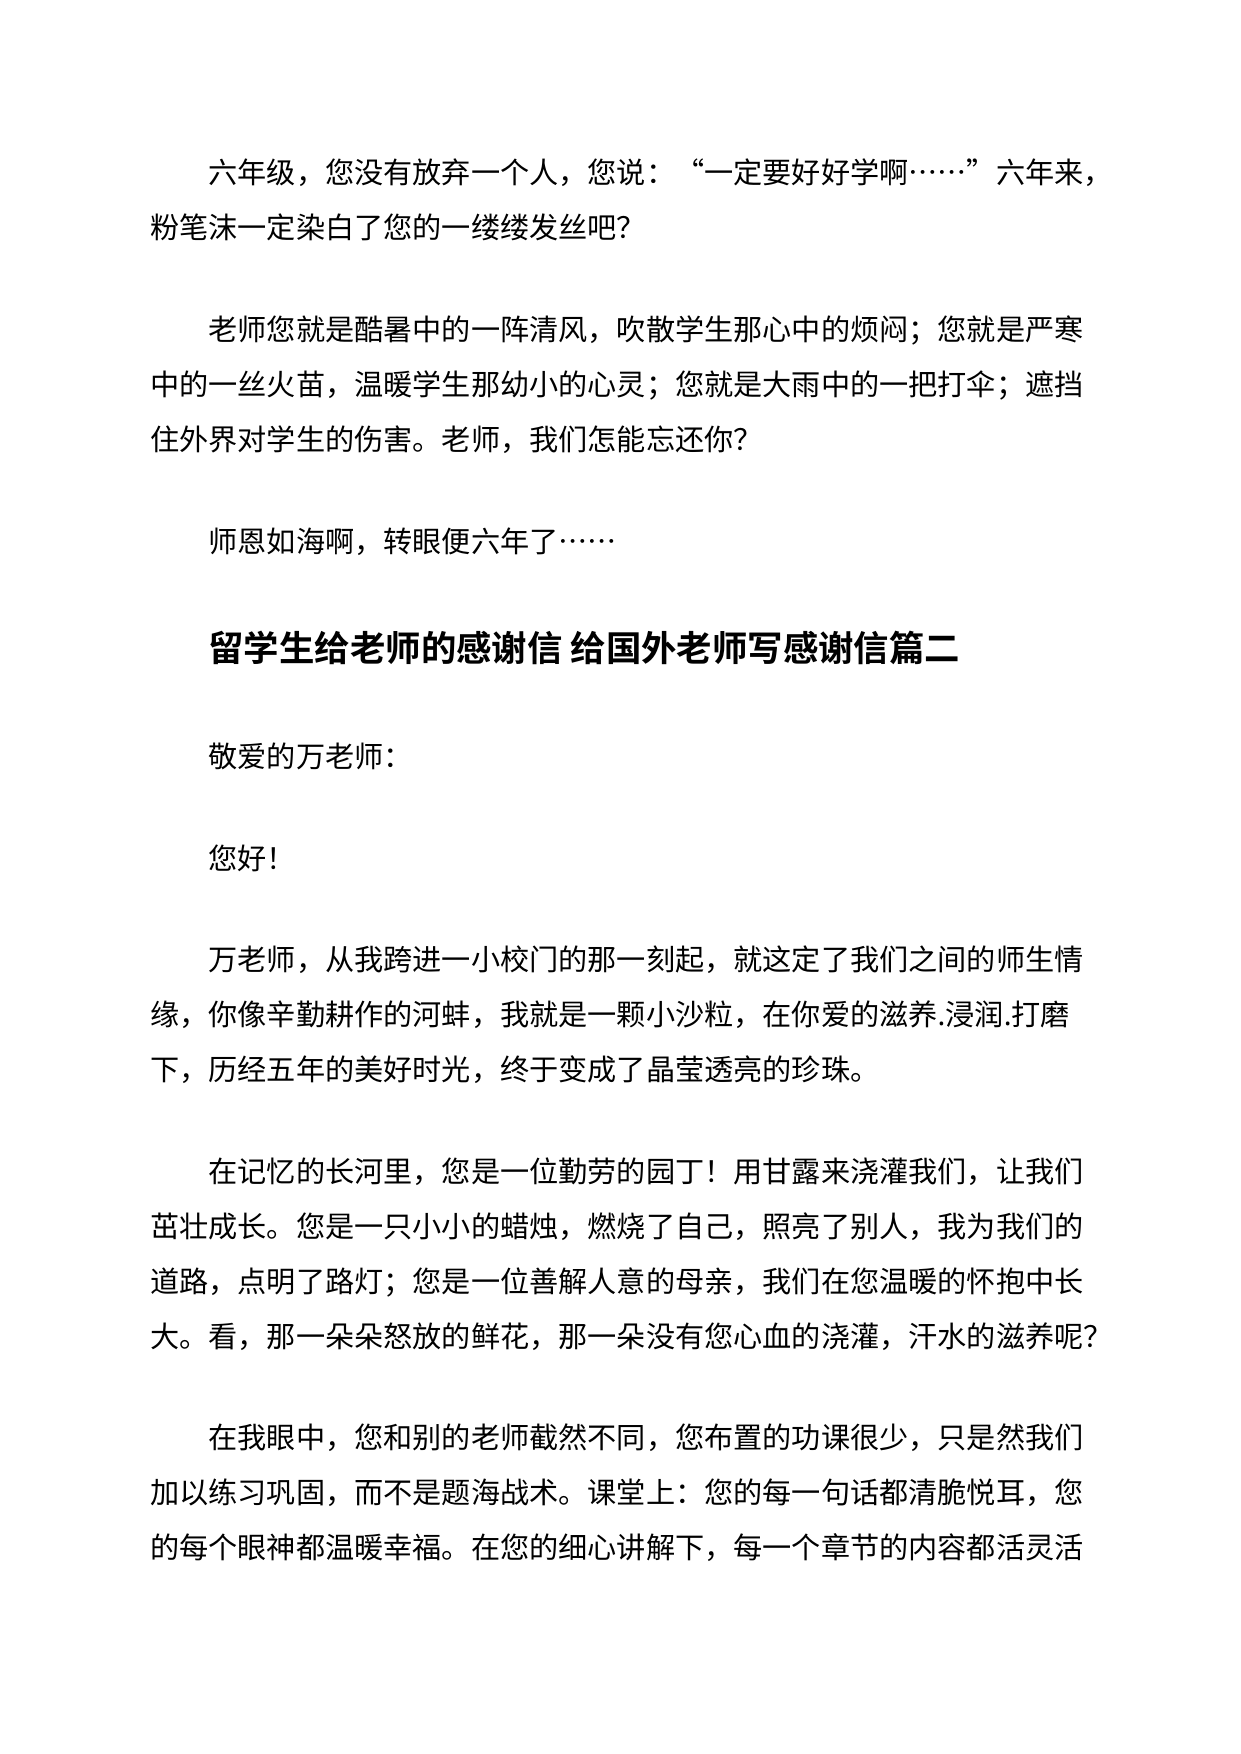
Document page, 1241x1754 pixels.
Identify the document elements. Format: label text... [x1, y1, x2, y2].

text 师恩如海啊，转眼便六年了…… [150, 518, 1090, 561]
text 老师您就是酷暑中的一阵清风，吹散学生那心中的烦闷；您就是严寒中的一丝火苗，温暖学生那幼小的心灵；您就是大雨中的一把打伞；遮挡住外界对学生的伤害。老师，我们怎能忘还你？ [150, 307, 1090, 459]
text 在记忆的长河里，您是一位勤劳的园丁！用甘露来浇灌我们，让我们茁壮成长。您是一只小小的蜡烛，燃烧了自己，照亮了别人，我为我们的道路，点明了路灯；您是一位善解人意的母亲，我们在您温暖的怀抱中长大。看，那一朵朵怒放的鲜花，那一朵没有您心血的浇灌，汗水的滋养呢？ [150, 1149, 1090, 1356]
text 万老师，从我跨进一小校门的那一刻起，就这定了我们之间的师生情缘，你像辛勤耕作的河蚌，我就是一颗小沙粒，在你爱的滋养.浸润.打磨下，历经五年的美好时光，终于变成了晶莹透亮的珍珠。 [150, 937, 1090, 1089]
text 敬爱的万老师： [150, 733, 1090, 776]
text 您好！ [150, 835, 1090, 877]
text 六年级，您没有放弃一个人，您说：“一定要好好学啊……”六年来，粉笔沫一定染白了您的一缕缕发丝吧？ [150, 150, 1090, 247]
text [150, 1415, 1090, 1567]
text 留学生给老师的感谢信 给国外老师写感谢信篇二 [150, 620, 1090, 671]
